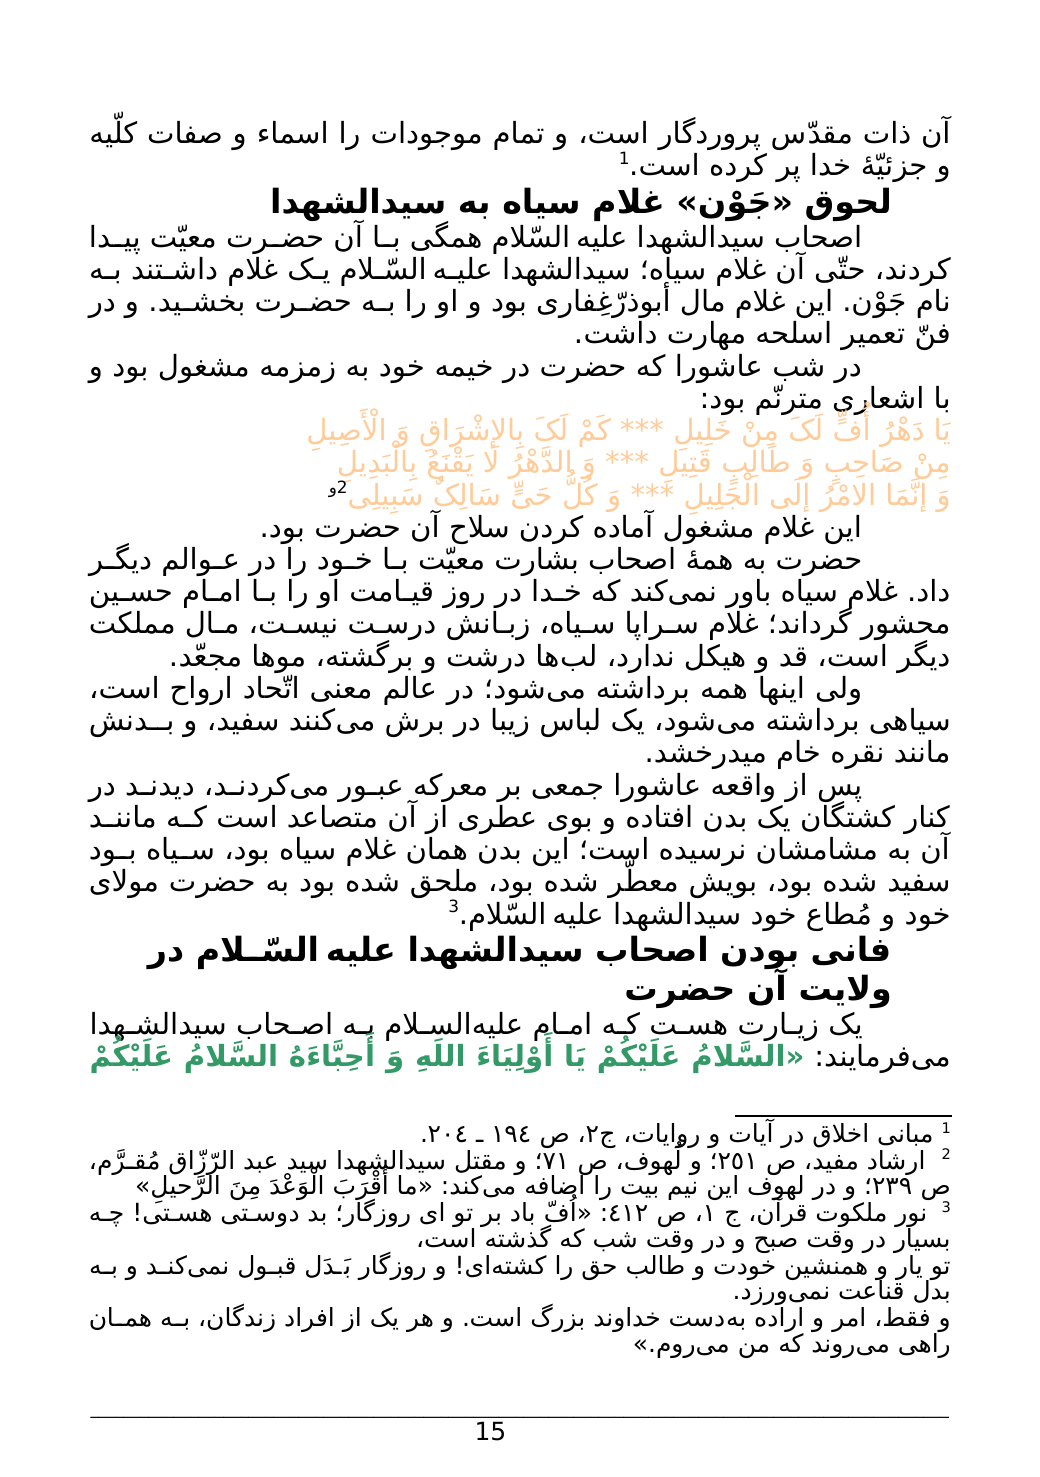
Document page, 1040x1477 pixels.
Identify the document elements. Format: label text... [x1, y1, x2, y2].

subtitle لحوق «جَوْن» غلام سیاه به سیدالشهدا [148, 183, 892, 221]
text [89, 1009, 951, 1073]
text یَا دَهْرُ أُفٍّ لَکَ مِنْ خَلِیلِ *** کَمْ لَکَ بِالإشْرَاقِ وَ الْأَصِیلِ‌ [89, 415, 951, 447]
text این غلام مشغول آماده کردن سلاح آن حضرت بود. [89, 512, 951, 544]
text ‌وَ إنَّمَا الامْرُ إلَی الْجَلِیلِ *** وَ کُلُّ حَیٍّ سَالِکٌ سَبِیلِی‌و [89, 479, 951, 512]
text پس از واقعه عاشورا جمعی بر معرکه عبور می‌کردند، دیدند در کنار کشتگان یک بدن افتاده و بوی عطری از آن متصاعد است که مانند آن به مشامشان نرسیده است؛ این بدن همان غلام سیاه بود، سیاه بود سفید شده بود، بویش معطّر شده بود، ملحق شده بود به حضرت مولای خود و مُطاع خود سیدالشهدا علیه السّلام. [89, 769, 951, 931]
text ولی اینها همه برداشته می‌شود؛ در عالم معنی اتّحاد ارواح است، سیاهی برداشته می‌شود، یک لباس زیبا در برش می‌کنند سفید، و بدنش مانند نقره خام میدرخشد. [89, 673, 951, 769]
text حضرت به همۀ اصحاب بشارت معیّت با خود را در عوالم دیگر داد. غلام سیاه باور نمی‌کند که خدا در روز قیامت او را با امام حسین محشور گرداند؛ غلام سراپا سیاه، زبانش درست نیست، مال مملکت دیگر است، قد و هیکل ندارد، لب‌ها درشت و برگشته، موها مجعّد. [89, 544, 951, 673]
subtitle فانی بودن اصحاب سیدالشهدا علیه السّلام در ولایت آن حضرت‌ [148, 931, 892, 1009]
text اصحاب سیدالشهدا علیه السّلام همگی با آن حضرت معیّت پیدا کردند، حتّی آن غلام سیاه؛ سیدالشهدا علیه السّلام یک غلام داشتند به نام جَوْن. این غلام مال أبوذرّغِفاری بود و او را به حضرت بخشید. و در فنّ تعمیر اسلحه مهارت داشت. [89, 221, 951, 351]
text مِنْ صَاحِبٍ وَ طَالِبٍ قَتِیلِ *** وَ الدَّهْرُ لَا یَقْنَعُ بِالْبَدِیلِ [89, 447, 951, 479]
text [89, 118, 951, 183]
text در شب عاشورا که حضرت در خیمه خود به زمزمه مشغول بود و با اشعاری مترنّم بود: [89, 351, 951, 415]
